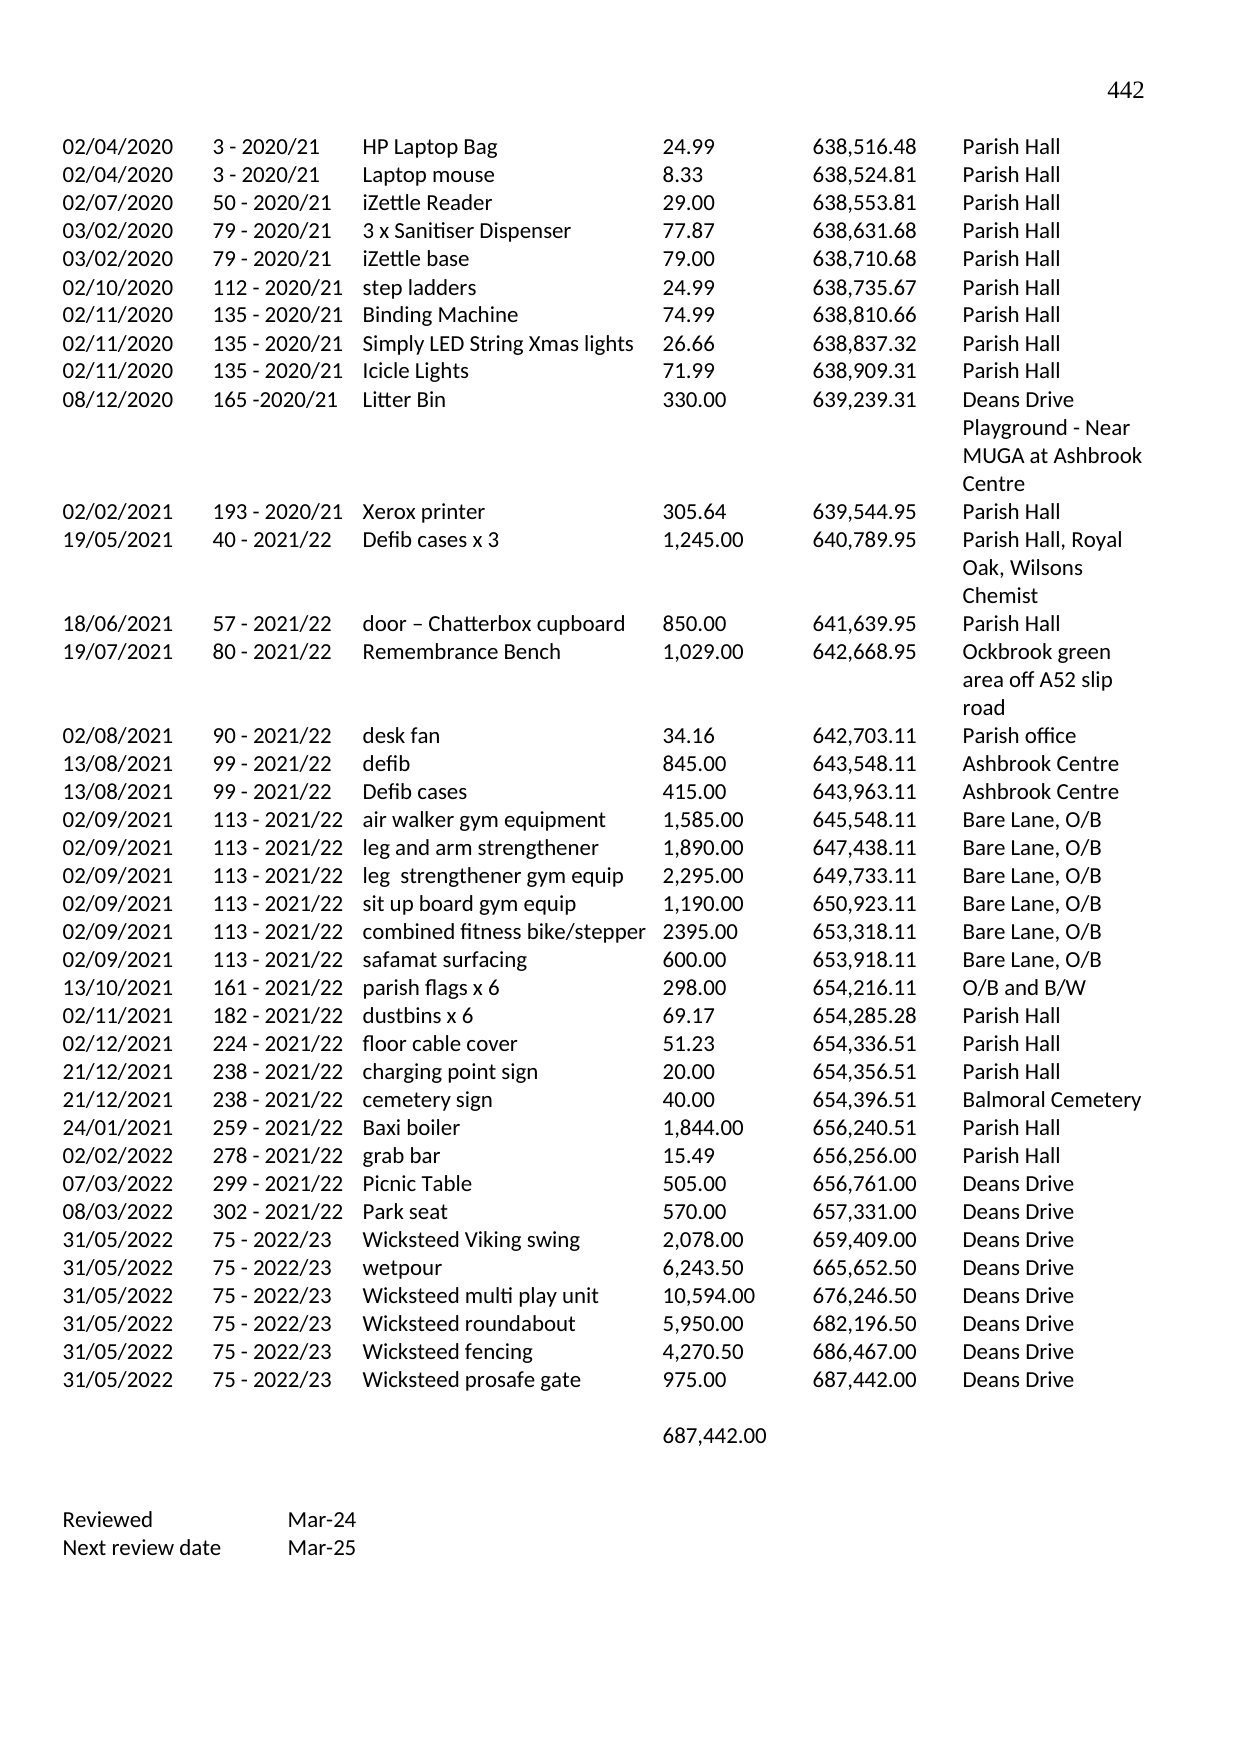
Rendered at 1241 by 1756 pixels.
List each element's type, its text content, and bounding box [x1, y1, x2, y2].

text 02/02/2021 193 - 2020/21 Xerox printer 305.64 639,544.95 Parish Hall [62, 497, 1144, 525]
text 07/03/2022 299 - 2021/22 Picnic Table 505.00 656,761.00 Deans Drive [62, 1169, 1144, 1197]
text 02/08/2021 90 - 2021/22 desk fan 34.16 642,703.11 Parish office [62, 721, 1144, 749]
text 03/02/2020 79 - 2020/21 iZettle base 79.00 638,710.68 Parish Hall [62, 244, 1144, 273]
text 31/05/2022 75 - 2022/23 Wicksteed fencing 4,270.50 686,467.00 Deans Drive [62, 1337, 1144, 1365]
text 02/11/2020 135 - 2020/21 Binding Machine 74.99 638,810.66 Parish Hall [62, 301, 1144, 329]
text Oak, Wilsons Chemist [962, 553, 1144, 609]
text 02/11/2020 135 - 2020/21 Icicle Lights 71.99 638,909.31 Parish Hall [62, 357, 1144, 385]
text 18/06/2021 57 - 2021/22 door – Chatterbox cupboard 850.00 641,639.95 Parish Hall [62, 609, 1144, 637]
text 03/02/2020 79 - 2020/21 3 x Sanitiser Dispenser 77.87 638,631.68 Parish Hall [62, 217, 1144, 244]
text 24/01/2021 259 - 2021/22 Baxi boiler 1,844.00 656,240.51 Parish Hall [62, 1113, 1144, 1141]
text Playground - Near MUGA at Ashbrook Centre [962, 413, 1144, 497]
text 02/09/2021 113 - 2021/22 safamat surfacing 600.00 653,918.11 Bare Lane, O/B [62, 945, 1144, 973]
text 08/12/2020 165 -2020/21 Litter Bin 330.00 639,239.31 Deans Drive [62, 385, 1144, 413]
text 02/10/2020 112 - 2020/21 step ladders 24.99 638,735.67 Parish Hall [62, 273, 1144, 301]
text 31/05/2022 75 - 2022/23 wetpour 6,243.50 665,652.50 Deans Drive [62, 1253, 1144, 1281]
text Reviewed Mar-24 [62, 1506, 1144, 1533]
text 08/03/2022 302 - 2021/22 Park seat 570.00 657,331.00 Deans Drive [62, 1197, 1144, 1225]
text 02/09/2021 113 - 2021/22 leg and arm strengthener 1,890.00 647,438.11 Bare Lane, O/B [62, 833, 1144, 861]
text 13/10/2021 161 - 2021/22 parish flags x 6 298.00 654,216.11 O/B and B/W [62, 973, 1144, 1001]
text 31/05/2022 75 - 2022/23 Wicksteed roundabout 5,950.00 682,196.50 Deans Drive [62, 1309, 1144, 1337]
text 02/07/2020 50 - 2020/21 iZettle Reader 29.00 638,553.81 Parish Hall [62, 188, 1144, 217]
text 02/02/2022 278 - 2021/22 grab bar 15.49 656,256.00 Parish Hall [62, 1141, 1144, 1169]
text 31/05/2022 75 - 2022/23 Wicksteed multi play unit 10,594.00 676,246.50 Deans Drive [62, 1281, 1144, 1309]
text 02/09/2021 113 - 2021/22 combined fitness bike/stepper 2395.00 653,318.11 Bare Lane, O/B [62, 917, 1144, 945]
text 19/07/2021 80 - 2021/22 Remembrance Bench 1,029.00 642,668.95 Ockbrook green [62, 637, 1144, 665]
text 21/12/2021 238 - 2021/22 charging point sign 20.00 654,356.51 Parish Hall [62, 1057, 1144, 1085]
text 02/12/2021 224 - 2021/22 floor cable cover 51.23 654,336.51 Parish Hall [62, 1029, 1144, 1057]
text 687,442.00 [62, 1421, 1144, 1449]
text Next review date Mar-25 [62, 1533, 1144, 1562]
text 31/05/2022 75 - 2022/23 Wicksteed Viking swing 2,078.00 659,409.00 Deans Drive [62, 1225, 1144, 1253]
text 19/05/2021 40 - 2021/22 Defib cases x 3 1,245.00 640,789.95 Parish Hall, Royal [62, 525, 1144, 553]
text area off A52 slip road [962, 665, 1144, 721]
text 02/11/2020 135 - 2020/21 Simply LED String Xmas lights 26.66 638,837.32 Parish Hall [62, 329, 1144, 357]
text 21/12/2021 238 - 2021/22 cemetery sign 40.00 654,396.51 Balmoral Cemetery [62, 1085, 1144, 1113]
text 02/09/2021 113 - 2021/22 leg strengthener gym equip 2,295.00 649,733.11 Bare Lane, O/B [62, 861, 1144, 889]
text 02/09/2021 113 - 2021/22 air walker gym equipment 1,585.00 645,548.11 Bare Lane, O/B [62, 805, 1144, 833]
text 31/05/2022 75 - 2022/23 Wicksteed prosafe gate 975.00 687,442.00 Deans Drive [62, 1365, 1144, 1393]
text 13/08/2021 99 - 2021/22 defib 845.00 643,548.11 Ashbrook Centre [62, 749, 1144, 777]
text 13/08/2021 99 - 2021/22 Defib cases 415.00 643,963.11 Ashbrook Centre [62, 777, 1144, 805]
text 02/04/2020 3 - 2020/21 Laptop mouse 8.33 638,524.81 Parish Hall [62, 161, 1144, 188]
text 02/09/2021 113 - 2021/22 sit up board gym equip 1,190.00 650,923.11 Bare Lane, O/B [62, 889, 1144, 917]
text 02/04/2020 3 - 2020/21 HP Laptop Bag 24.99 638,516.48 Parish Hall [62, 132, 1144, 161]
text 02/11/2021 182 - 2021/22 dustbins x 6 69.17 654,285.28 Parish Hall [62, 1001, 1144, 1029]
